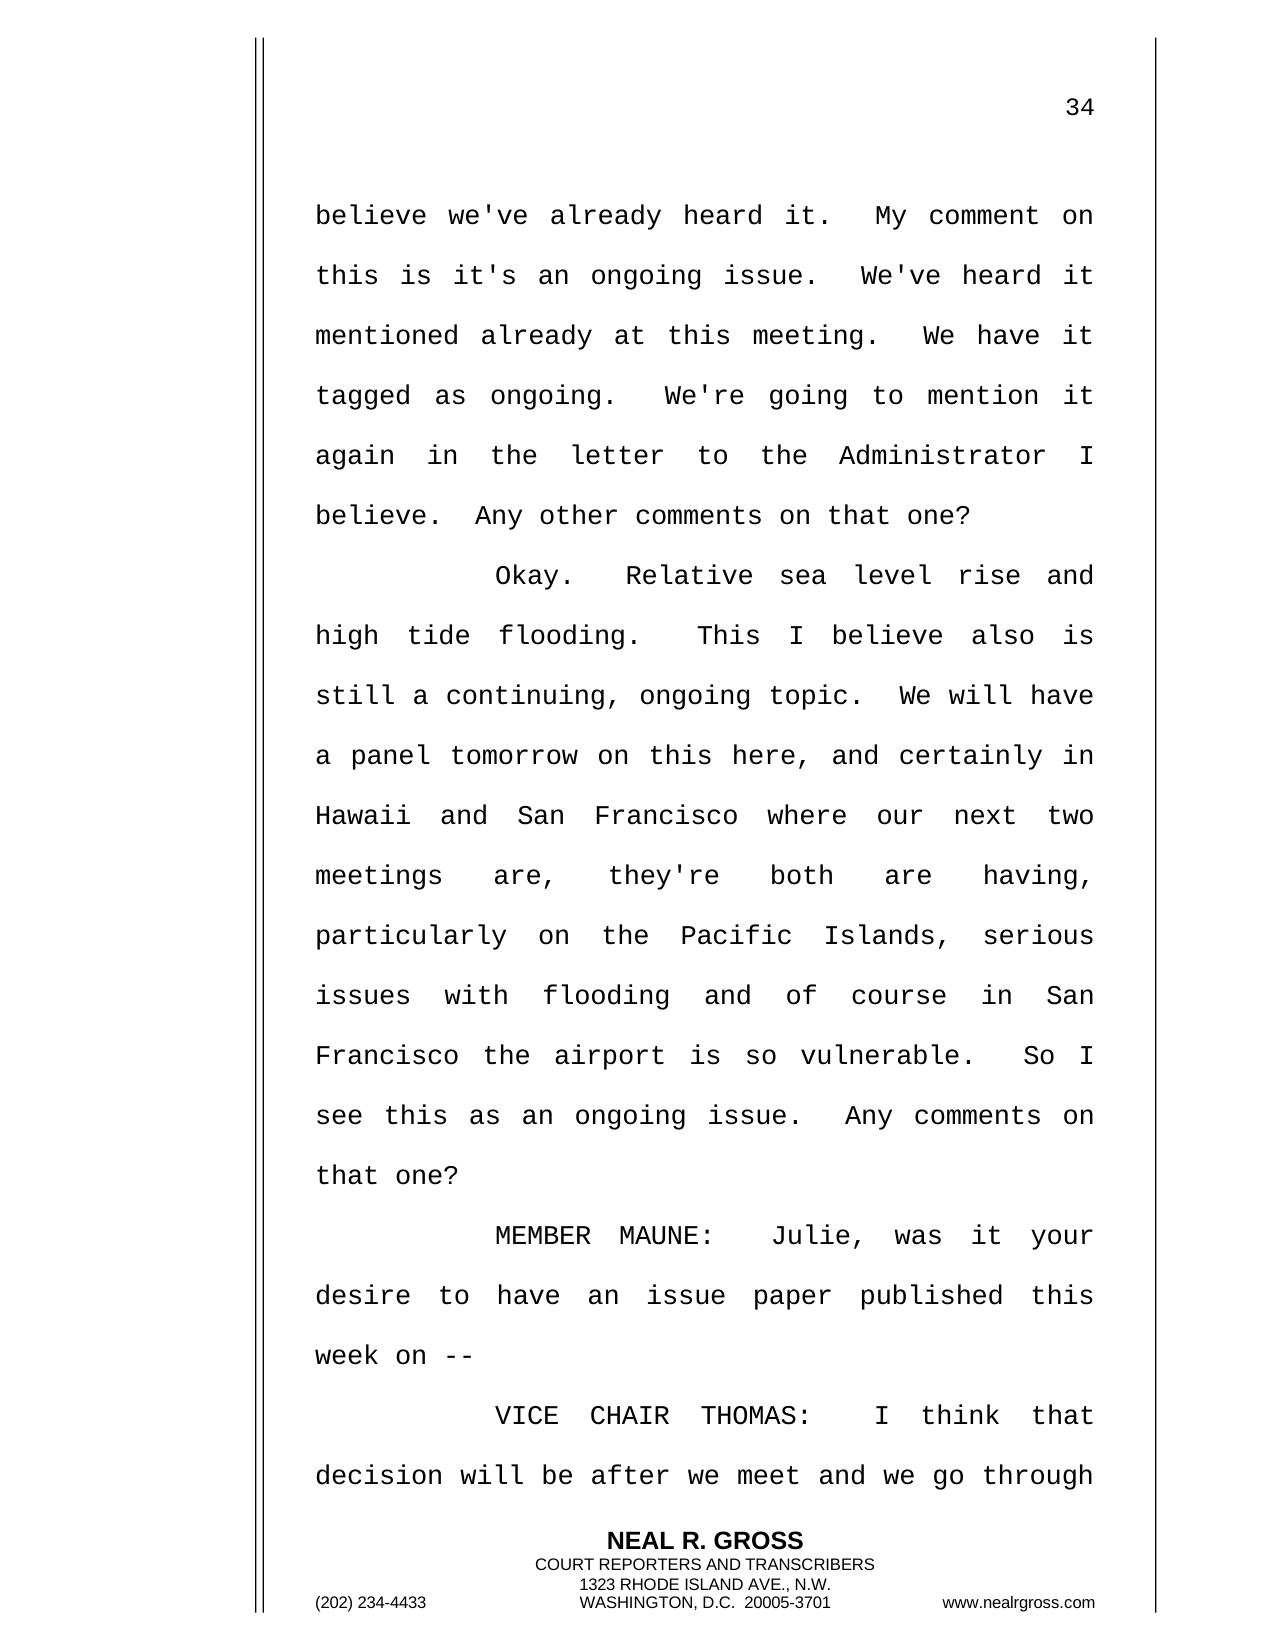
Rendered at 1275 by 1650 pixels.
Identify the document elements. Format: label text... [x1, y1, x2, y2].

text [315, 1377, 1095, 1497]
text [315, 177, 1095, 537]
text MEMBER MAUNE: Julie, was it your desire to have an issue paper published this week on -- [315, 1197, 1095, 1377]
text Okay. Relative sea level rise and high tide flooding. This I believe also is still a continuing, ongoing topic. We will have a panel tomorrow on this here, and certainly in Hawaii and San Francisco where our next two meetings are, they're both are having, particularly on the Pacific Islands, serious issues with flooding and of course in San Francisco the airport is so vulnerable. So I see this as an ongoing issue. Any comments on that one? [315, 537, 1095, 1197]
